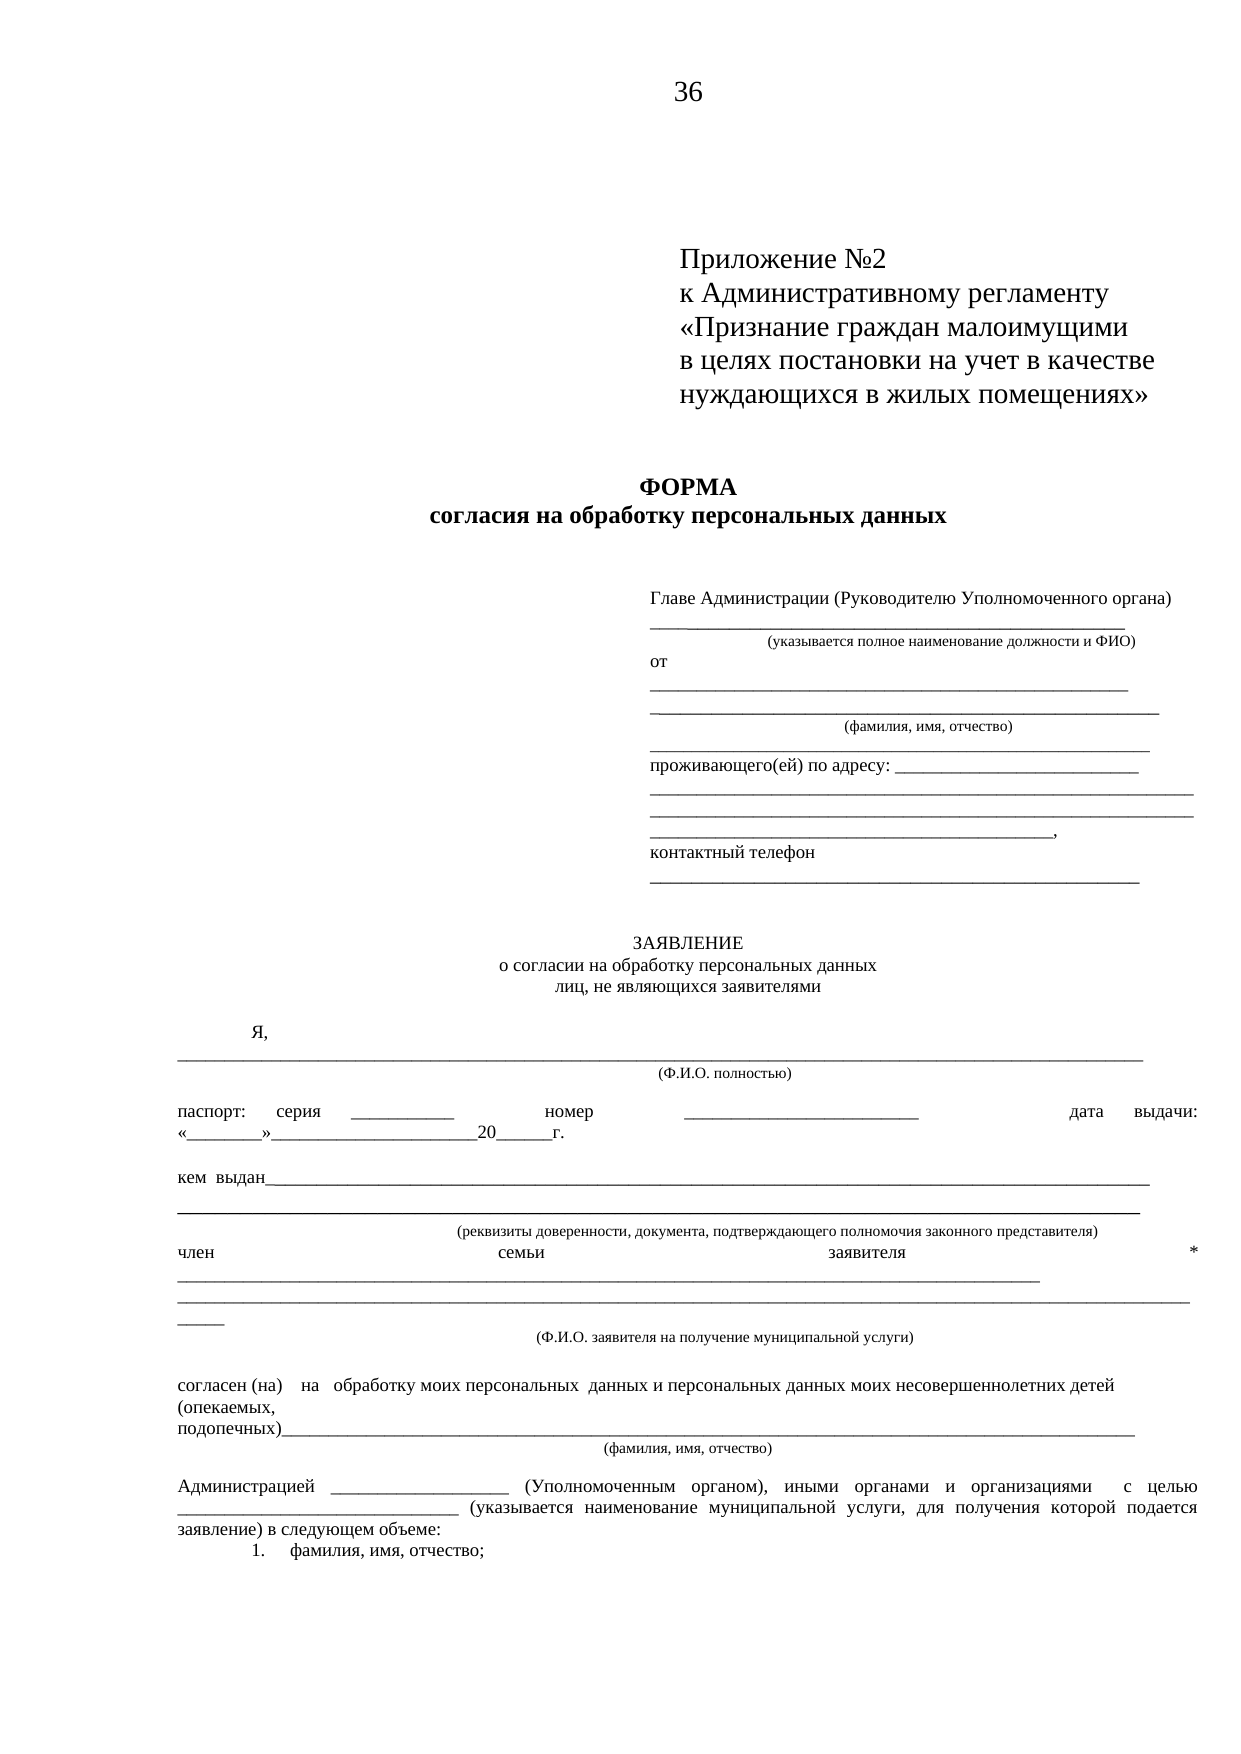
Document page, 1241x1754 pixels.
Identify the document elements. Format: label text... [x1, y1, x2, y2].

list фамилия, имя, отчество; [177, 1539, 1199, 1561]
text _______________________________________________________________________________________________________________________________________________________________, [650, 776, 1199, 841]
text Администрацией ___________________ (Уполномоченным органом), иными органами и организациями с целью ______________________________ (указывается наименование муниципальной услуги, для получения которой подается заявление) в следующем объеме: [177, 1474, 1199, 1539]
text (фамилия, имя, отчество) [650, 717, 1199, 735]
text ФОРМА согласия на обработку персональных данных [177, 472, 1199, 529]
text (фамилия, имя, отчество) [177, 1439, 1199, 1457]
text о согласии на обработку персональных данных [177, 953, 1199, 975]
text (указывается полное наименование должности и ФИО) [650, 632, 1199, 650]
text ______________________________________________ [650, 608, 1199, 632]
text член семьи заявителя * ____________________________________________________________________________________________ [177, 1241, 1199, 1284]
text к Административному регламенту [177, 275, 1199, 309]
text нуждающихся в жилых помещениях» [177, 376, 1199, 409]
text (Ф.И.О. полностью) [177, 1064, 1199, 1082]
text согласен (на) на обработку моих персональных данных и персональных данных моих несовершеннолетних детей [177, 1374, 1199, 1396]
text ЗАЯВЛЕНИЕ [177, 932, 1199, 953]
text «Признание граждан малоимущими [177, 309, 1199, 342]
text ____________________________________________________________ [650, 735, 1199, 754]
text проживающего(ей) по адресу: __________________________ [650, 754, 1199, 776]
text кем выдан_____________________________________________________________________________________ [177, 1164, 1199, 1188]
text контактный телефон _______________________________________________ [650, 841, 1199, 886]
text от ____________________________________________________________________________________________________ [650, 650, 1199, 717]
text в целях постановки на учет в качестве [177, 342, 1199, 376]
text _____________________________________________________________________________ (реквизиты доверенности, документа, подтверждающего полномочия законного представителя) [177, 1188, 1199, 1241]
text Главе Администрации (Руководителю Уполномоченного органа) [650, 587, 1199, 608]
text (Ф.И.О. заявителя на получение муниципальной услуги) [177, 1327, 1199, 1345]
text лиц, не являющихся заявителями [177, 975, 1199, 997]
text Приложение №2 [177, 242, 1199, 275]
text (опекаемых, подопечных)___________________________________________________________________________________________ [177, 1396, 1199, 1439]
text паспорт: серия ___________ номер _________________________ дата выдачи: «________»______________________20______г. [177, 1099, 1199, 1143]
text Я, _______________________________________________________________________________________________________ [177, 1021, 1199, 1064]
text _________________________________________________________________________________________________________________ [177, 1284, 1199, 1327]
